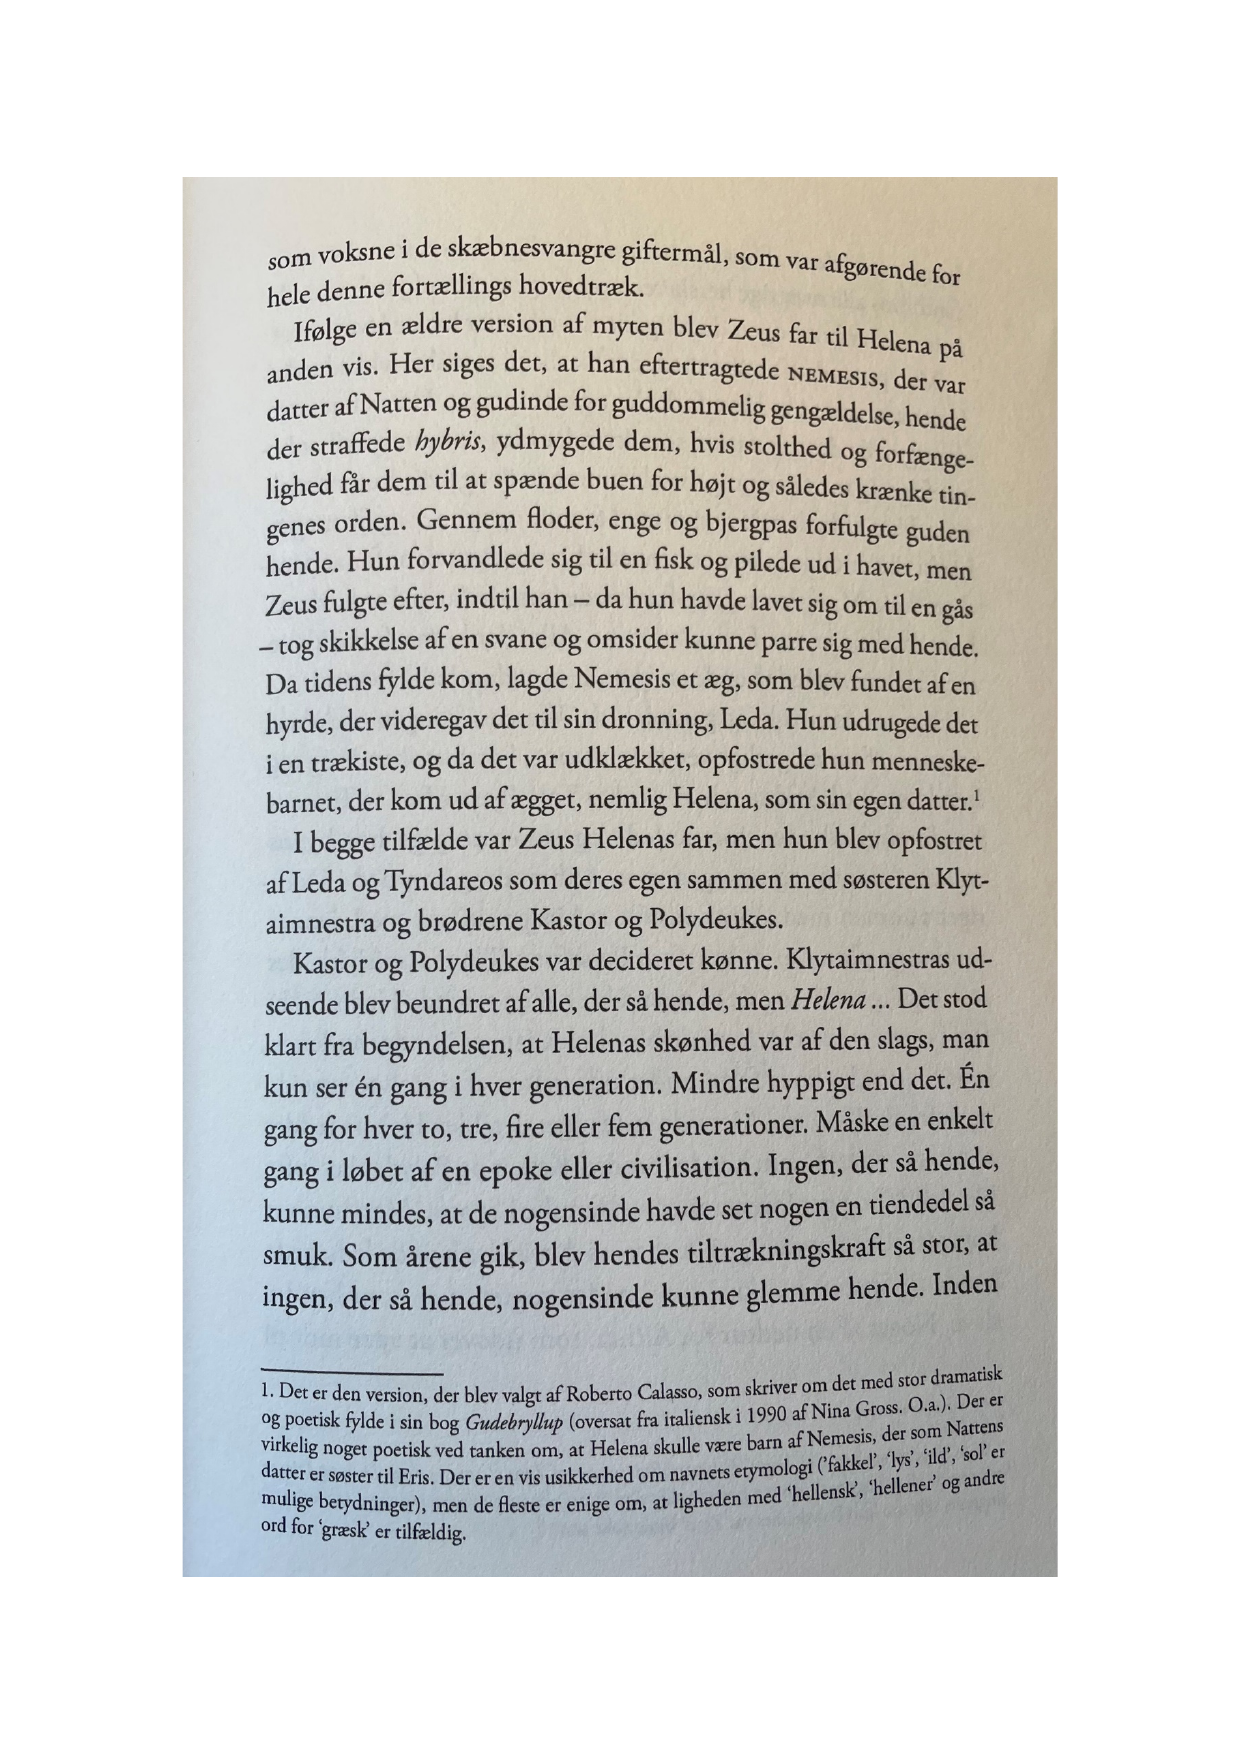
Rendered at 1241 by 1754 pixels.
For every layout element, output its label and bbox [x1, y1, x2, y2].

picture [182, 177, 1058, 1577]
